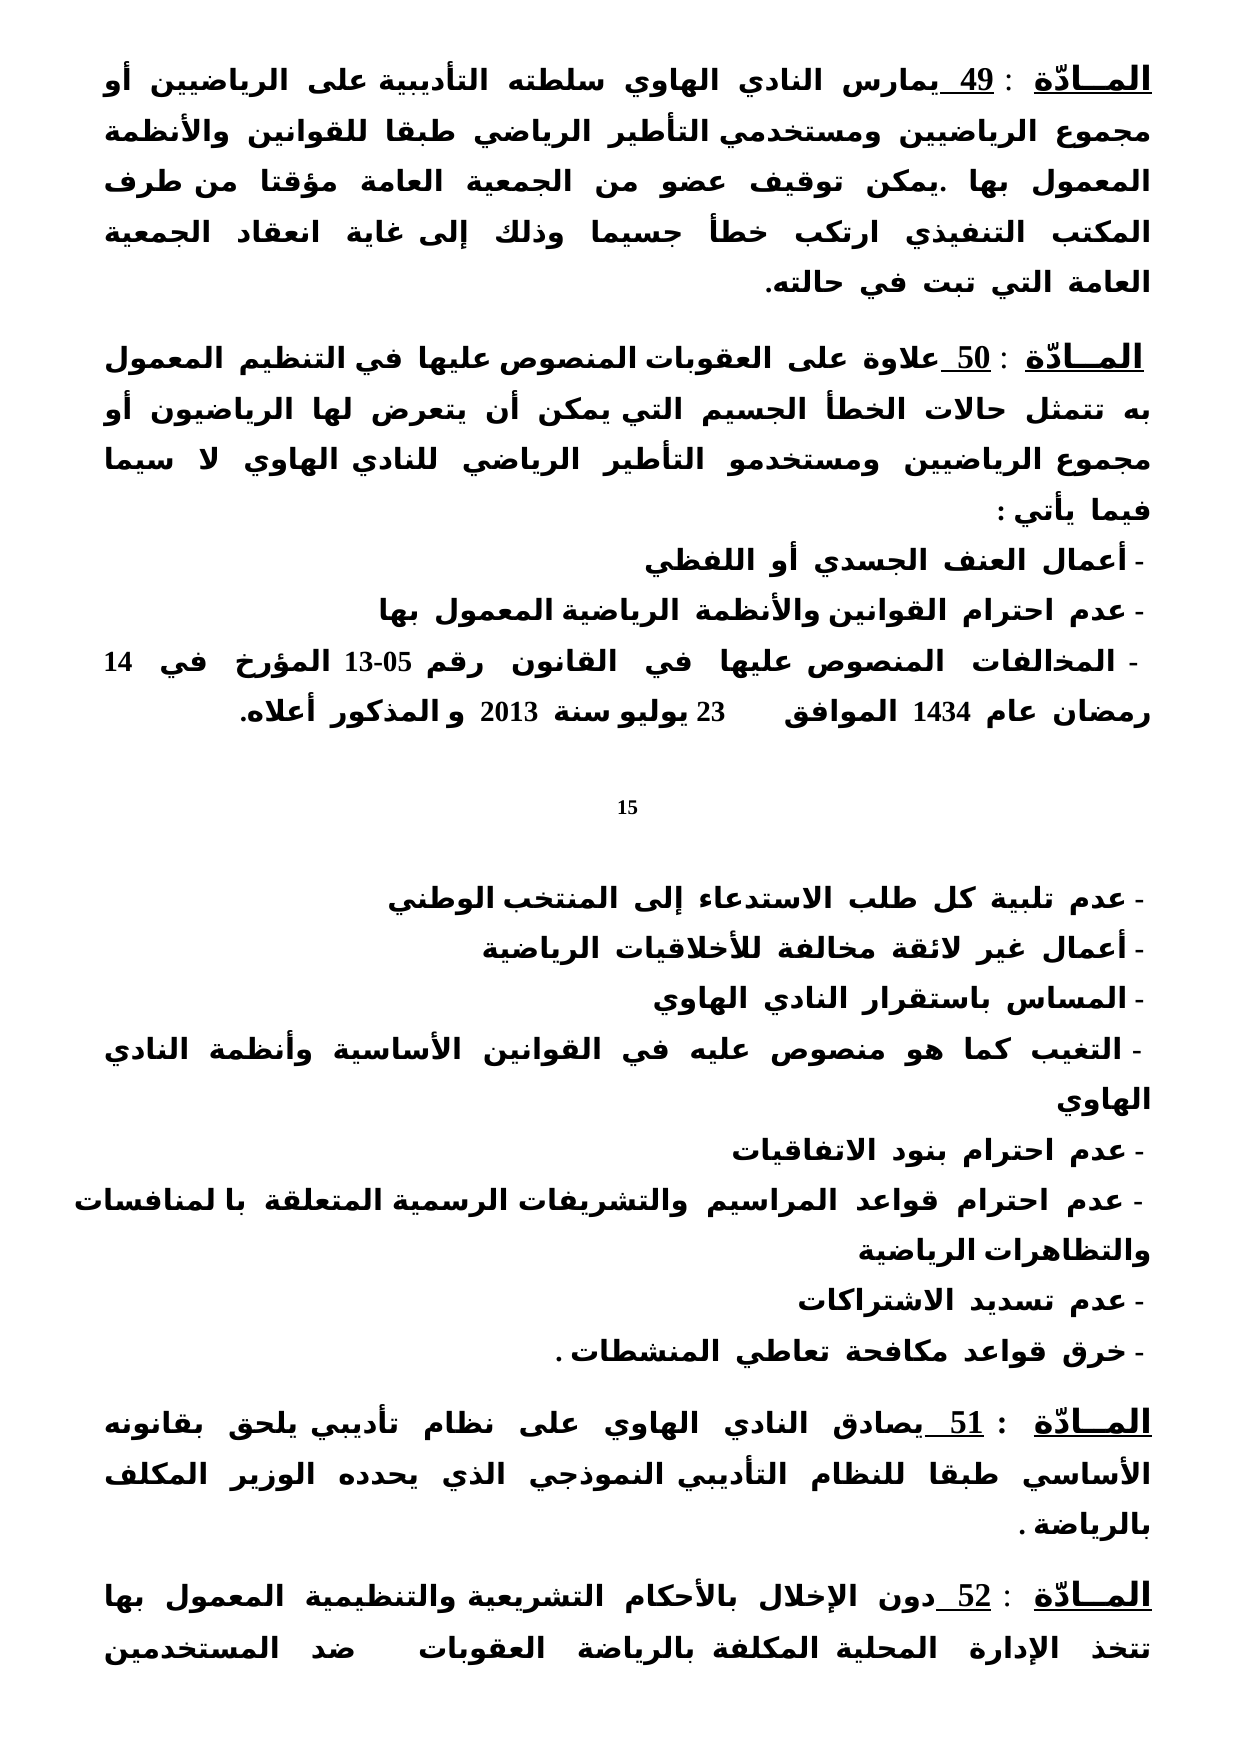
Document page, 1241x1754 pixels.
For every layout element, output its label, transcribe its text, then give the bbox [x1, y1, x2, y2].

text المــادّة : 51 يصادق النادي الهاوي على نظام تأديبي يلحق بقانونه الأساسي طبقا للنظام التأديبي النموذجي الذي يحدده الوزير المكلف بالرياضة . [103, 1402, 1152, 1541]
text - خرق قواعد مكافحة تعاطي المنشطات . [103, 1334, 1152, 1367]
text - المساس باستقرار النادي الهاوي [103, 982, 1152, 1015]
text - عدم تسديد الاشتراكات [103, 1283, 1152, 1317]
text - عدم احترام بنود الاتفاقيات [103, 1133, 1152, 1166]
text المــادّة : 50 علاوة على العقوبات المنصوص عليها في التنظيم المعمول به تتمثل حالات الخطأ الجسيم التي يمكن أن يتعرض لها الرياضيون أو مجموع الرياضيين ومستخدمو التأطير الرياضي للنادي الهاوي لا سيما فيما يأتي : [103, 337, 1152, 526]
text المــادّة : 49 يمارس النادي الهاوي سلطته التأديبية على الرياضيين أو مجموع الرياضيين ومستخدمي التأطير الرياضي طبقا للقوانين والأنظمة المعمول بها .يمكن توقيف عضو من الجمعية العامة مؤقتا من طرف المكتب التنفيذي ارتكب خطأ جسيما وذلك إلى غاية انعقاد الجمعية العامة التي تبت في حالته. [103, 59, 1152, 299]
text - عدم احترام القوانين والأنظمة الرياضية المعمول بها [103, 593, 1152, 627]
text - عدم احترام قواعد المراسيم والتشريفات الرسمية المتعلقة با لمنافسات والتظاهرات الرياضية [74, 1183, 1152, 1267]
text - أعمال غير لائقة مخالفة للأخلاقيات الرياضية [103, 931, 1152, 965]
text 15 [103, 795, 1152, 819]
text - عدم تلبية كل طلب الاستدعاء إلى المنتخب الوطني [103, 881, 1152, 914]
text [103, 1576, 1152, 1664]
text - أعمال العنف الجسدي أو اللفظي [103, 543, 1152, 577]
text - اﻟﻤﺨالفات المنصوص عليها في القانون رقم 05-13 المؤرخ في 14 رمضان عام 1434 الموافق 23 يوليو سنة 2013 و المذكور أعلاه. [103, 644, 1152, 728]
text - التغيب كما هو منصوص عليه في القوانين الأساسية وأنظمة النادي الهاوي [103, 1032, 1152, 1116]
